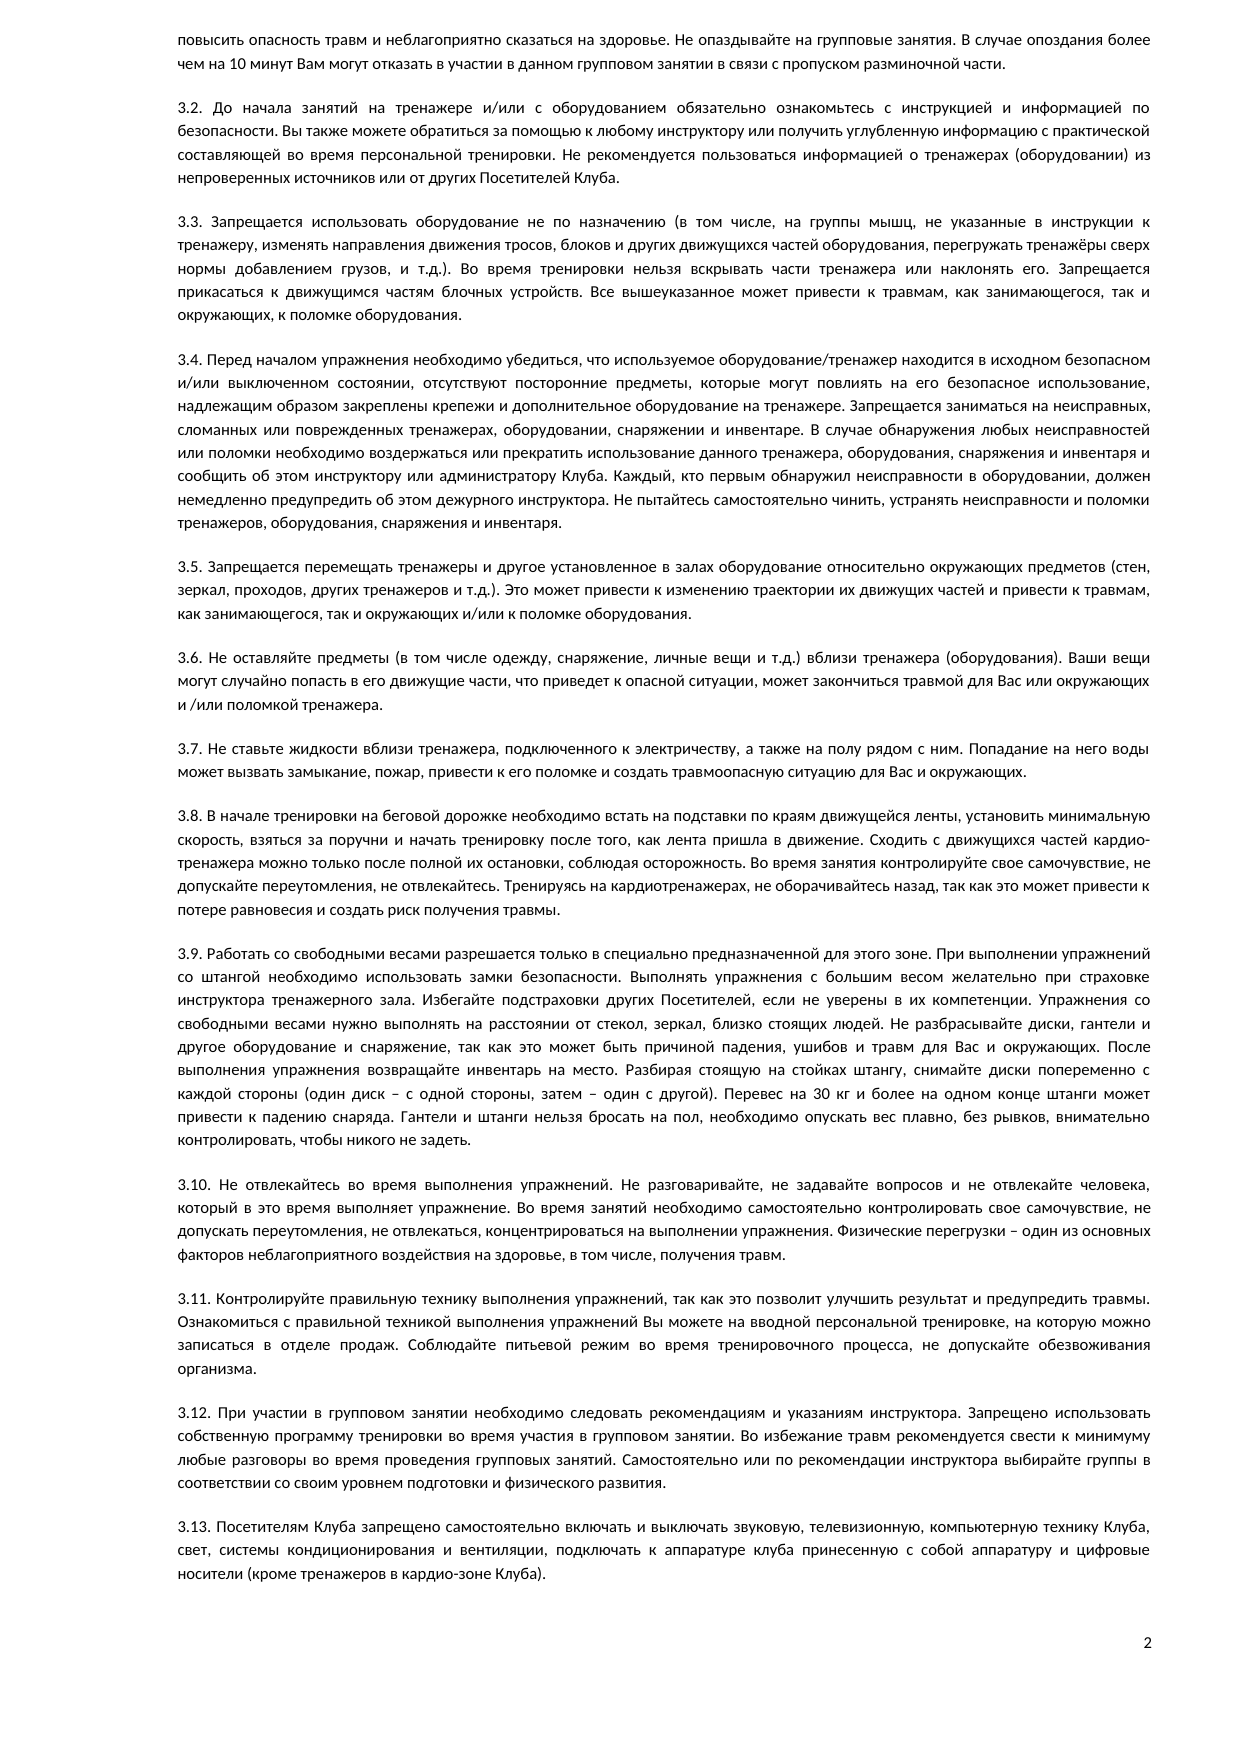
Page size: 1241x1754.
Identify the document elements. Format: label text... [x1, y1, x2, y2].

text 3.6. Не оставляйте предметы (в том числе одежду, снаряжение, личные вещи и т.д.) вблизи тренажера (оборудования). Ваши вещи могут случайно попасть в его движущие части, что приведет к опасной ситуации, может закончиться травмой для Вас или окружающих и /или поломкой тренажера. [177, 647, 1152, 714]
text 3.2. До начала занятий на тренажере и/или с оборудованием обязательно ознакомьтесь с инструкцией и информацией по безопасности. Вы также можете обратиться за помощью к любому инструктору или получить углубленную информацию с практической составляющей во время персональной тренировки. Не рекомендуется пользоваться информацией о тренажерах (оборудовании) из непроверенных источников или от других Посетителей Клуба. [177, 97, 1152, 187]
text 3.3. Запрещается использовать оборудование не по назначению (в том числе, на группы мышц, не указанные в инструкции к тренажеру, изменять направления движения тросов, блоков и других движущихся частей оборудования, перегружать тренажёры сверх нормы добавлением грузов, и т.д.). Во время тренировки нельзя вскрывать части тренажера или наклонять его. Запрещается прикасаться к движущимся частям блочных устройств. Все вышеуказанное может привести к травмам, как занимающегося, так и окружающих, к поломке оборудования. [177, 211, 1152, 325]
text 3.13. Посетителям Клуба запрещено самостоятельно включать и выключать звуковую, телевизионную, компьютерную технику Клуба, свет, системы кондиционирования и вентиляции, подключать к аппаратуре клуба принесенную с собой аппаратуру и цифровые носители (кроме тренажеров в кардио-зоне Клуба). [177, 1516, 1152, 1583]
text 3.10. Не отвлекайтесь во время выполнения упражнений. Не разговаривайте, не задавайте вопросов и не отвлекайте человека, который в это время выполняет упражнение. Во время занятий необходимо самостоятельно контролировать свое самочувствие, не допускать переутомления, не отвлекаться, концентрироваться на выполнении упражнения. Физические перегрузки – один из основных факторов неблагоприятного воздействия на здоровье, в том числе, получения травм. [177, 1174, 1152, 1264]
text 3.8. В начале тренировки на беговой дорожке необходимо встать на подставки по краям движущейся ленты, установить минимальную скорость, взяться за поручни и начать тренировку после того, как лента пришла в движение. Сходить с движущихся частей кардио-тренажера можно только после полной их остановки, соблюдая осторожность. Во время занятия контролируйте свое самочувствие, не допускайте переутомления, не отвлекайтесь. Тренируясь на кардиотренажерах, не оборачивайтесь назад, так как это может привести к потере равновесия и создать риск получения травмы. [177, 805, 1152, 919]
text 3.9. Работать со свободными весами разрешается только в специально предназначенной для этого зоне. При выполнении упражнений со штангой необходимо использовать замки безопасности. Выполнять упражнения с большим весом желательно при страховке инструктора тренажерного зала. Избегайте подстраховки других Посетителей, если не уверены в их компетенции. Упражнения со свободными весами нужно выполнять на расстоянии от стекол, зеркал, близко стоящих людей. Не разбрасывайте диски, гантели и другое оборудование и снаряжение, так как это может быть причиной падения, ушибов и травм для Вас и окружающих. После выполнения упражнения возвращайте инвентарь на место. Разбирая стоящую на стойках штангу, снимайте диски попеременно с каждой стороны (один диск – с одной стороны, затем – один с другой). Перевес на 30 кг и более на одном конце штанги может привести к падению снаряда. Гантели и штанги нельзя бросать на пол, необходимо опускать вес плавно, без рывков, внимательно контролировать, чтобы никого не задеть. [177, 943, 1152, 1150]
text 3.12. При участии в групповом занятии необходимо следовать рекомендациям и указаниям инструктора. Запрещено использовать собственную программу тренировки во время участия в групповом занятии. Во избежание травм рекомендуется свести к минимуму любые разговоры во время проведения групповых занятий. Самостоятельно или по рекомендации инструктора выбирайте группы в соответствии со своим уровнем подготовки и физического развития. [177, 1402, 1152, 1492]
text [177, 29, 1152, 73]
text 3.5. Запрещается перемещать тренажеры и другое установленное в залах оборудование относительно окружающих предметов (стен, зеркал, проходов, других тренажеров и т.д.). Это может привести к изменению траектории их движущих частей и привести к травмам, как занимающегося, так и окружающих и/или к поломке оборудования. [177, 556, 1152, 623]
text 3.11. Контролируйте правильную технику выполнения упражнений, так как это позволит улучшить результат и предупредить травмы. Ознакомиться с правильной техникой выполнения упражнений Вы можете на вводной персональной тренировке, на которую можно записаться в отделе продаж. Соблюдайте питьевой режим во время тренировочного процесса, не допускайте обезвоживания организма. [177, 1288, 1152, 1378]
text 3.4. Перед началом упражнения необходимо убедиться, что используемое оборудование/тренажер находится в исходном безопасном и/или выключенном состоянии, отсутствуют посторонние предметы, которые могут повлиять на его безопасное использование, надлежащим образом закреплены крепежи и дополнительное оборудование на тренажере. Запрещается заниматься на неисправных, сломанных или поврежденных тренажерах, оборудовании, снаряжении и инвентаре. В случае обнаружения любых неисправностей или поломки необходимо воздержаться или прекратить использование данного тренажера, оборудования, снаряжения и инвентаря и сообщить об этом инструктору или администратору Клуба. Каждый, кто первым обнаружил неисправности в оборудовании, должен немедленно предупредить об этом дежурного инструктора. Не пытайтесь самостоятельно чинить, устранять неисправности и поломки тренажеров, оборудования, снаряжения и инвентаря. [177, 349, 1152, 532]
text 3.7. Не ставьте жидкости вблизи тренажера, подключенного к электричеству, а также на полу рядом с ним. Попадание на него воды может вызвать замыкание, пожар, привести к его поломке и создать травмоопасную ситуацию для Вас и окружающих. [177, 738, 1152, 782]
